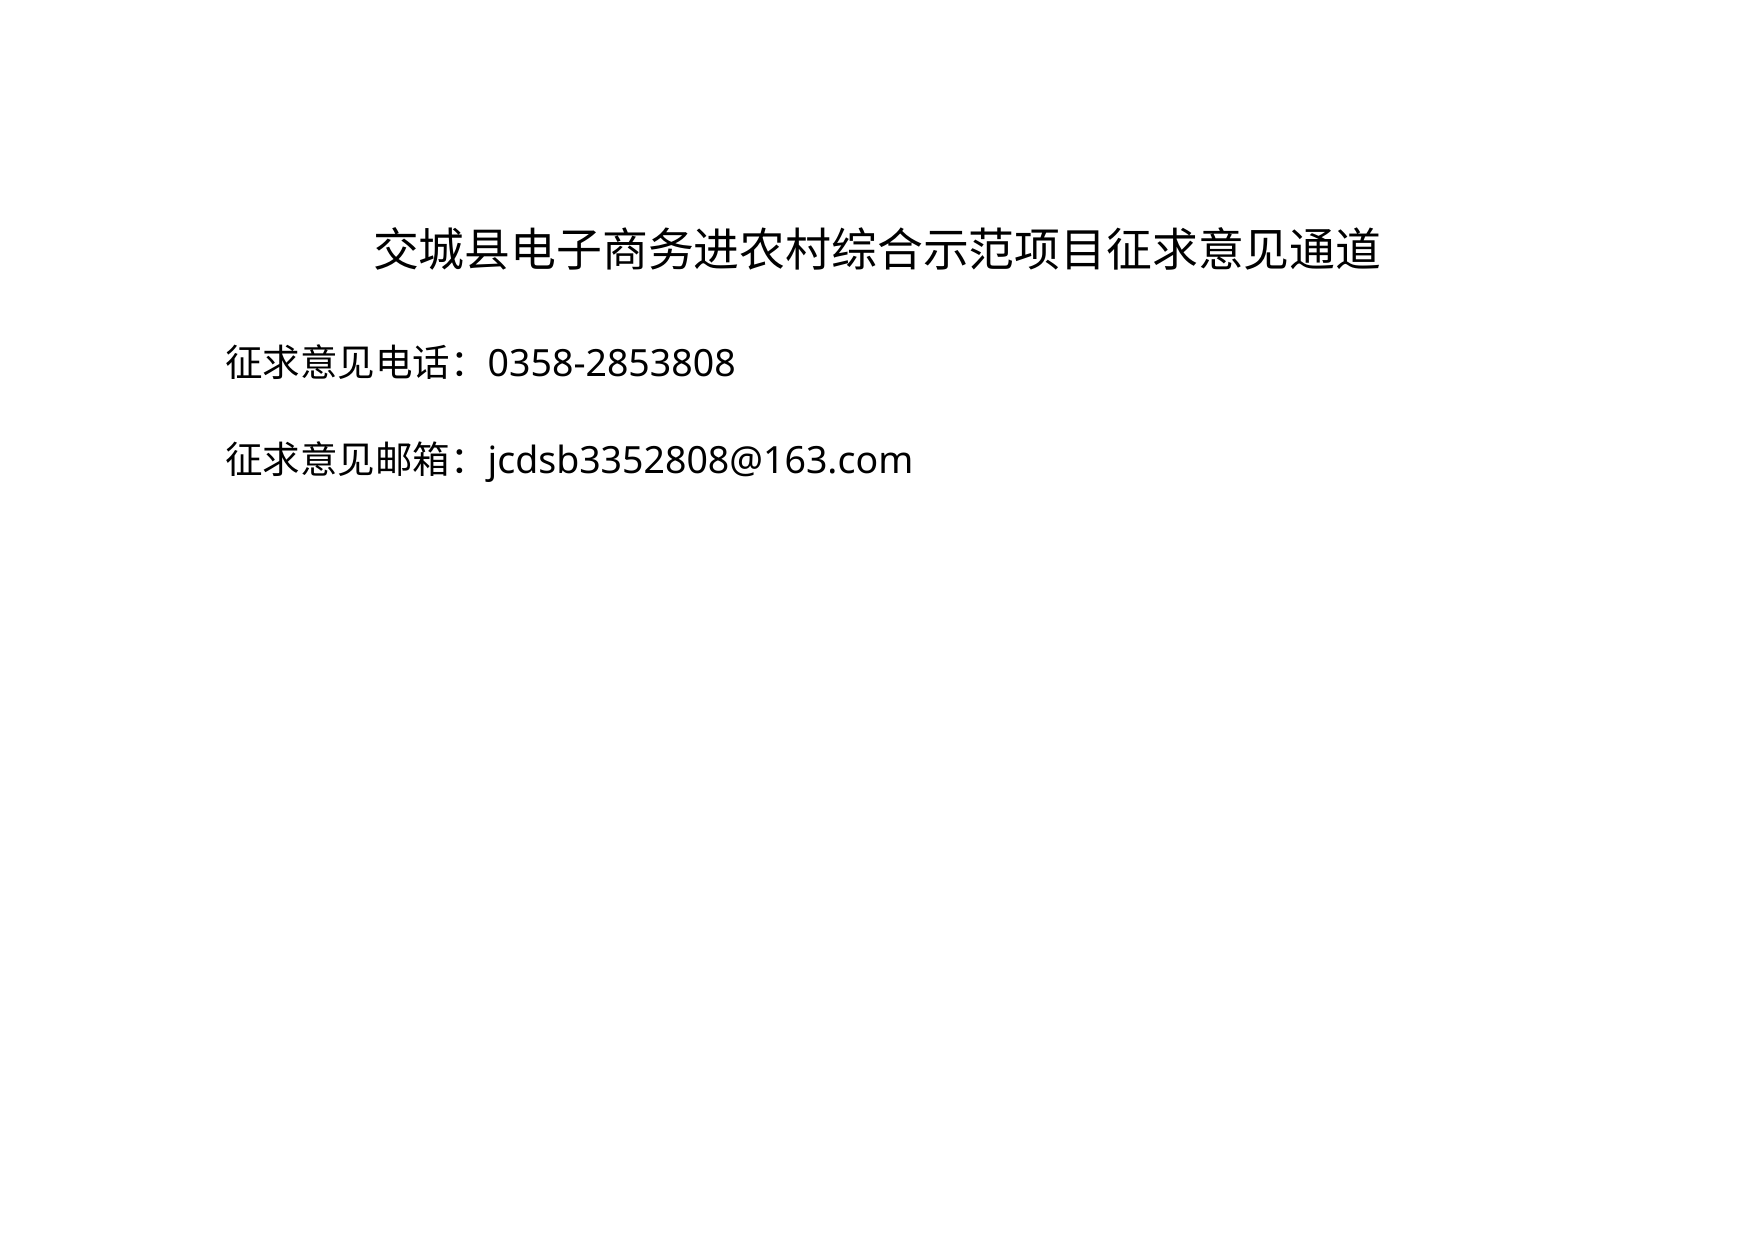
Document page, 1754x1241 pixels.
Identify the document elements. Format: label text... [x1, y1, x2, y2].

text 征求意见邮箱：jcdsb3352808@163.com [150, 425, 1604, 490]
text 交城县电子商务进农村综合示范项目征求意见通道 [150, 198, 1604, 295]
text 征求意见电话：0358-2853808 [150, 328, 1604, 393]
